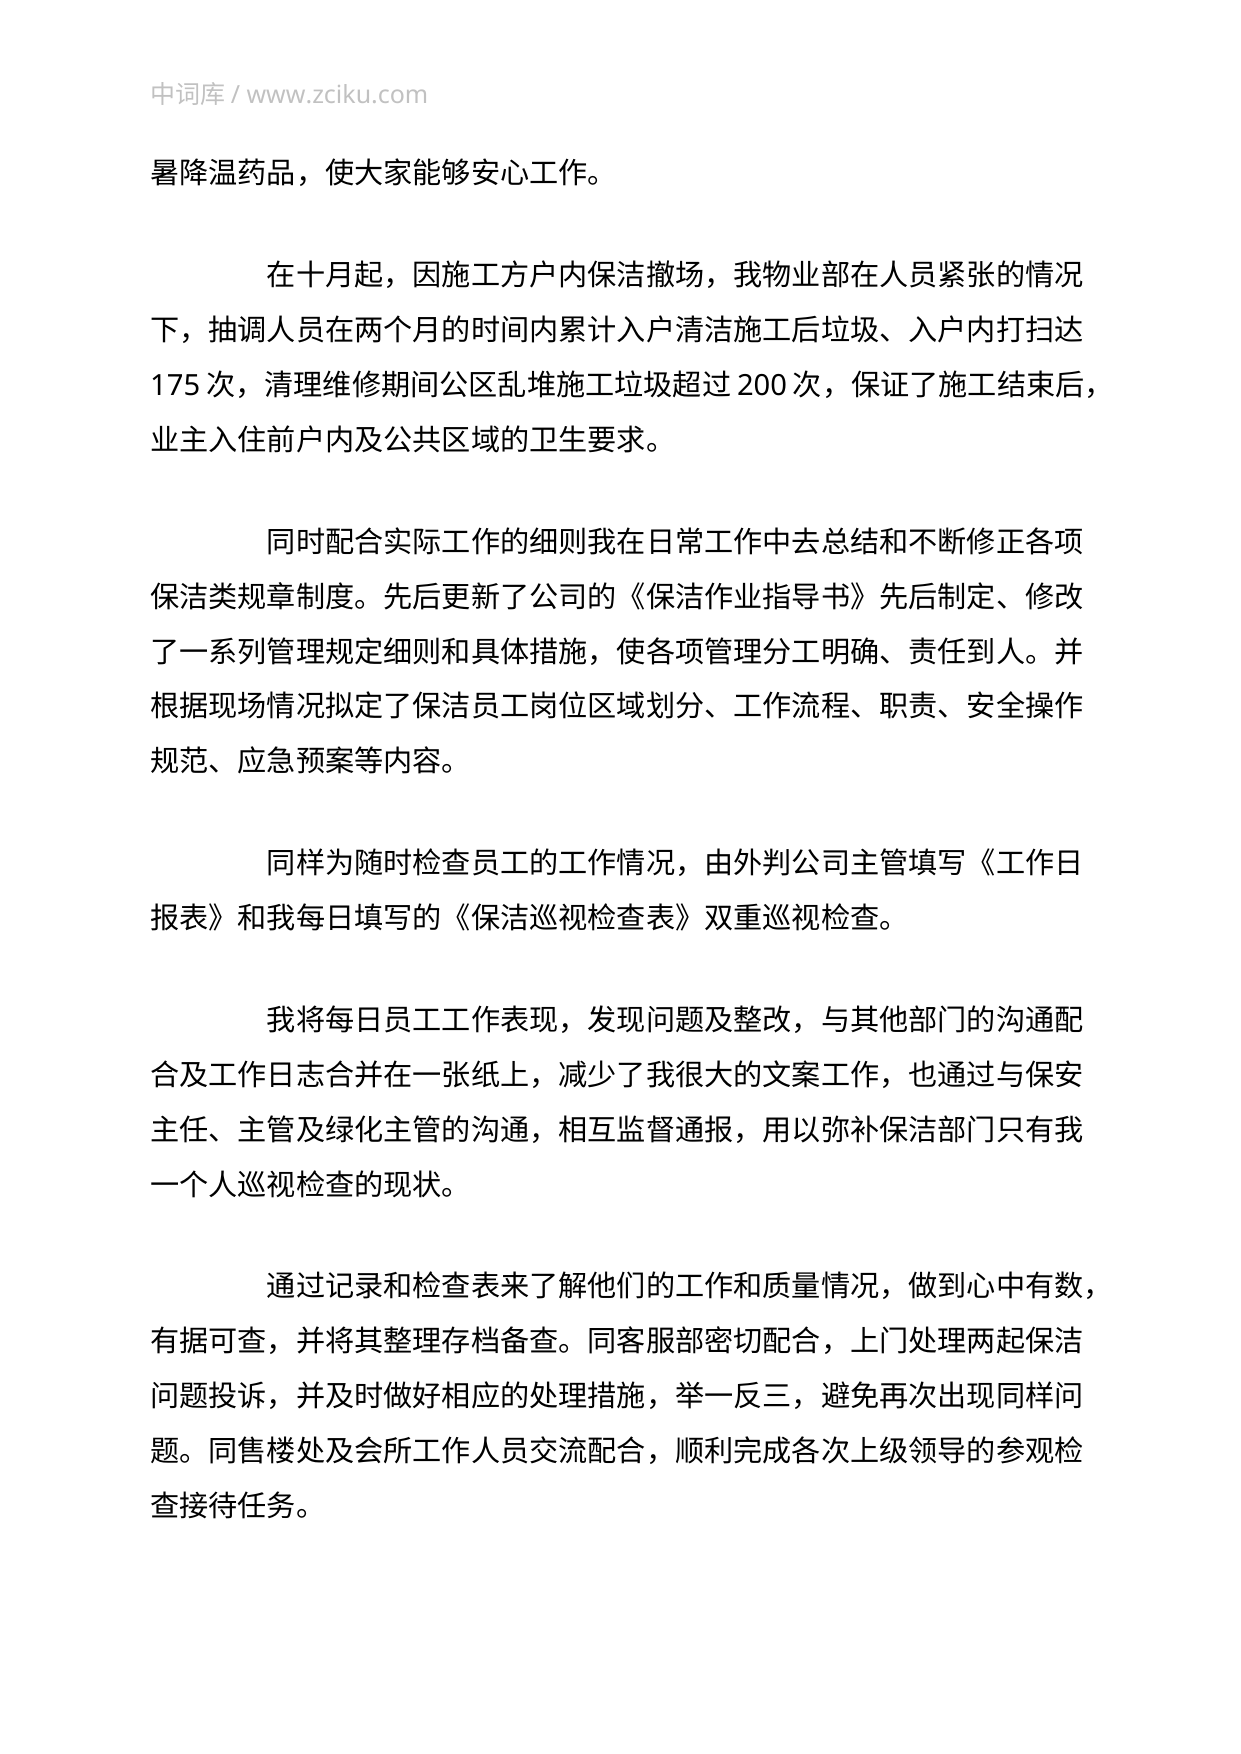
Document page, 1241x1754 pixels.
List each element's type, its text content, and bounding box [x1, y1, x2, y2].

text 同样为随时检查员工的工作情况，由外判公司主管填写《工作日报表》和我每日填写的《保洁巡视检查表》双重巡视检查。 [150, 840, 1090, 937]
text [150, 150, 1090, 192]
text 在十月起，因施工方户内保洁撤场，我物业部在人员紧张的情况下，抽调人员在两个月的时间内累计入户清洁施工后垃圾、入户内打扫达175次，清理维修期间公区乱堆施工垃圾超过200次，保证了施工结束后，业主入住前户内及公共区域的卫生要求。 [150, 252, 1090, 459]
text 我将每日员工工作表现，发现问题及整改，与其他部门的沟通配合及工作日志合并在一张纸上，减少了我很大的文案工作，也通过与保安主任、主管及绿化主管的沟通，相互监督通报，用以弥补保洁部门只有我一个人巡视检查的现状。 [150, 996, 1090, 1203]
text 同时配合实际工作的细则我在日常工作中去总结和不断修正各项保洁类规章制度。先后更新了公司的《保洁作业指导书》先后制定、修改了一系列管理规定细则和具体措施，使各项管理分工明确、责任到人。并根据现场情况拟定了保洁员工岗位区域划分、工作流程、职责、安全操作规范、应急预案等内容。 [150, 518, 1090, 780]
text 通过记录和检查表来了解他们的工作和质量情况，做到心中有数，有据可查，并将其整理存档备查。同客服部密切配合，上门处理两起保洁问题投诉，并及时做好相应的处理措施，举一反三，避免再次出现同样问题。同售楼处及会所工作人员交流配合，顺利完成各次上级领导的参观检查接待任务。 [150, 1263, 1090, 1525]
